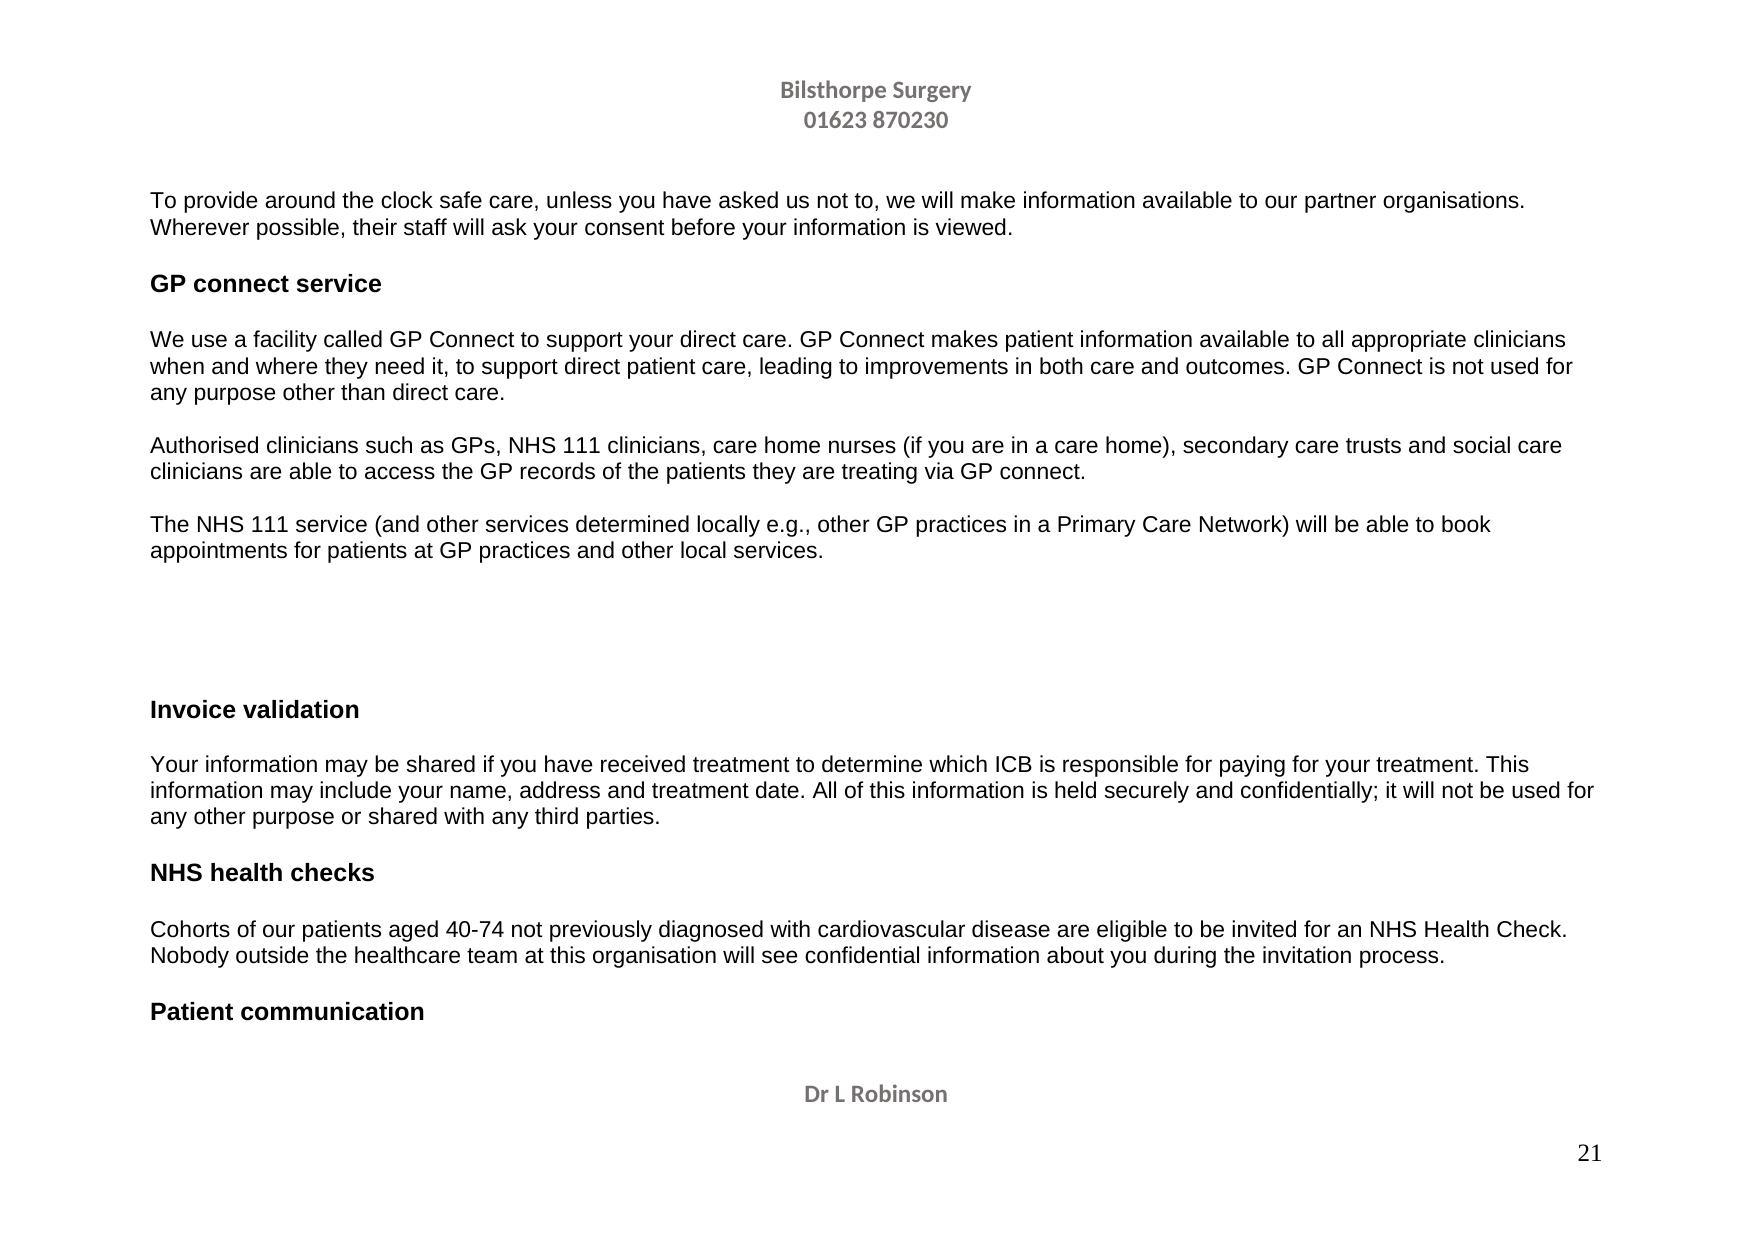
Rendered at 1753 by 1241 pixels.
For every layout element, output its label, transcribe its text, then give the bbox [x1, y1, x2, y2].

text We use a facility called GP Connect to support your direct care. GP Connect makes patient information available to all appropriate clinicians when and where they need it, to support direct patient care, leading to improvements in both care and outcomes. GP Connect is not used for any purpose other than direct care. [150, 326, 1602, 406]
text NHS health checks [150, 858, 1602, 887]
text Patient communication [150, 997, 1602, 1026]
text The NHS 111 service (and other services determined locally e.g., other GP practices in a Primary Care Network) will be able to book appointments for patients at GP practices and other local services. [150, 511, 1602, 564]
text Your information may be shared if you have received treatment to determine which ICB is responsible for paying for your treatment. This information may include your name, address and treatment date. All of this information is held securely and confidentially; it will not be used for any other purpose or shared with any third parties. [150, 751, 1602, 829]
text Authorised clinicians such as GPs, NHS 111 clinicians, care home nurses (if you are in a care home), secondary care trusts and social care clinicians are able to access the GP records of the patients they are treating via GP connect. [150, 432, 1602, 484]
text To provide around the clock safe care, unless you have asked us not to, we will make information available to our partner organisations. Wherever possible, their staff will ask your consent before your information is viewed. [150, 187, 1602, 240]
text Invoice validation [150, 695, 1602, 724]
text Cohorts of our patients aged 40-74 not previously diagnosed with cardiovascular disease are eligible to be invited for an NHS Health Check. Nobody outside the healthcare team at this organisation will see confidential information about you during the invitation process. [150, 916, 1602, 968]
text GP connect service [150, 269, 1602, 298]
